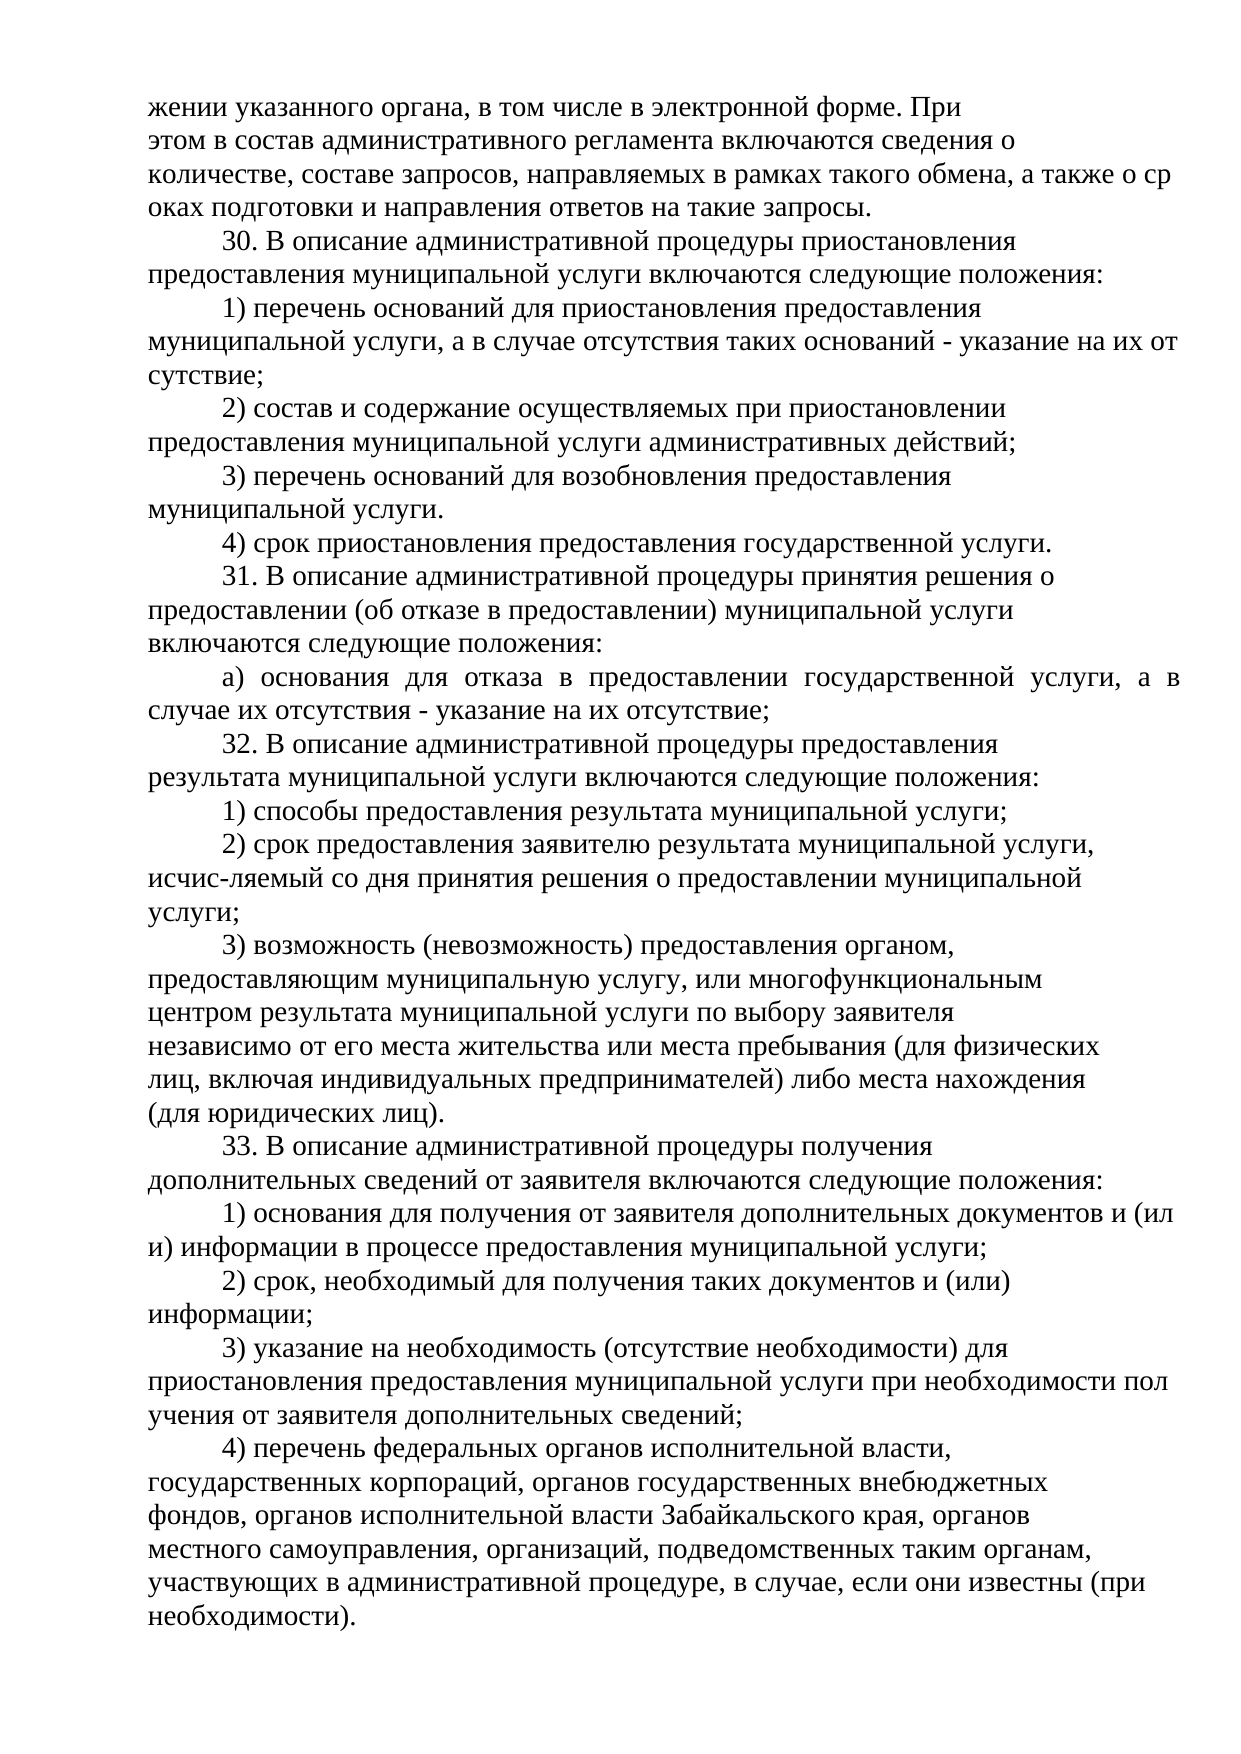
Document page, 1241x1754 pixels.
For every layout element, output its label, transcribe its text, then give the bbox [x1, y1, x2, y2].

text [148, 89, 1181, 223]
text 3) указание на необходимость (отсутствие необходимости) для приостановления предоставления муниципальной услуги при необходимости получения от заявителя дополнительных сведений; [148, 1330, 1181, 1430]
text 1) основания для получения от заявителя дополнительных документов и (или) информации в процессе предоставления муниципальной услуги; [148, 1196, 1181, 1263]
text 2) состав и содержание осуществляемых при приостановлении предоставления муниципальной услуги административных действий; [148, 391, 1181, 458]
text 3) перечень оснований для возобновления предоставления муниципальной услуги. [148, 458, 1181, 525]
text 4) перечень федеральных органов исполнительной власти, государственных корпораций, органов государственных внебюджетных фондов, органов исполнительной власти Забайкальского края, органов местного самоуправления, организаций, подведомственных таким органам, участвующих в административной процедуре, в случае, если они известны (при необходимости). [148, 1430, 1181, 1632]
text 4) срок приостановления предоставления государственной услуги. [148, 525, 1181, 558]
text а) основания для отказа в предоставлении государственной услуги, а в случае их отсутствия - указание на их отсутствие; [148, 659, 1181, 726]
text 2) срок предоставления заявителю результата муниципальной услуги, исчис-ляемый со дня принятия решения о предоставлении муниципальной услуги; [148, 827, 1181, 927]
text 3) возможность (невозможность) предоставления органом, предоставляющим муниципальную услугу, или многофункциональным центром результата муниципальной услуги по выбору заявителя независимо от его места жительства или места пребывания (для физических лиц, включая индивидуальных предпринимателей) либо места нахождения (для юридических лиц). [148, 927, 1181, 1128]
text 31. В описание административной процедуры принятия решения о предоставлении (об отказе в предоставлении) муниципальной услуги включаются следующие положения: [148, 558, 1181, 659]
text 32. В описание административной процедуры предоставления результата муниципальной услуги включаются следующие положения: [148, 726, 1181, 793]
text 2) срок, необходимый для получения таких документов и (или) информации; [148, 1263, 1181, 1330]
text 1) перечень оснований для приостановления предоставления муниципальной услуги, а в случае отсутствия таких оснований - указание на их отсутствие; [148, 290, 1181, 391]
text 1) способы предоставления результата муниципальной услуги; [148, 793, 1181, 827]
text 30. В описание административной процедуры приостановления предоставления муниципальной услуги включаются следующие положения: [148, 223, 1181, 290]
text 33. В описание административной процедуры получения дополнительных сведений от заявителя включаются следующие положения: [148, 1128, 1181, 1196]
